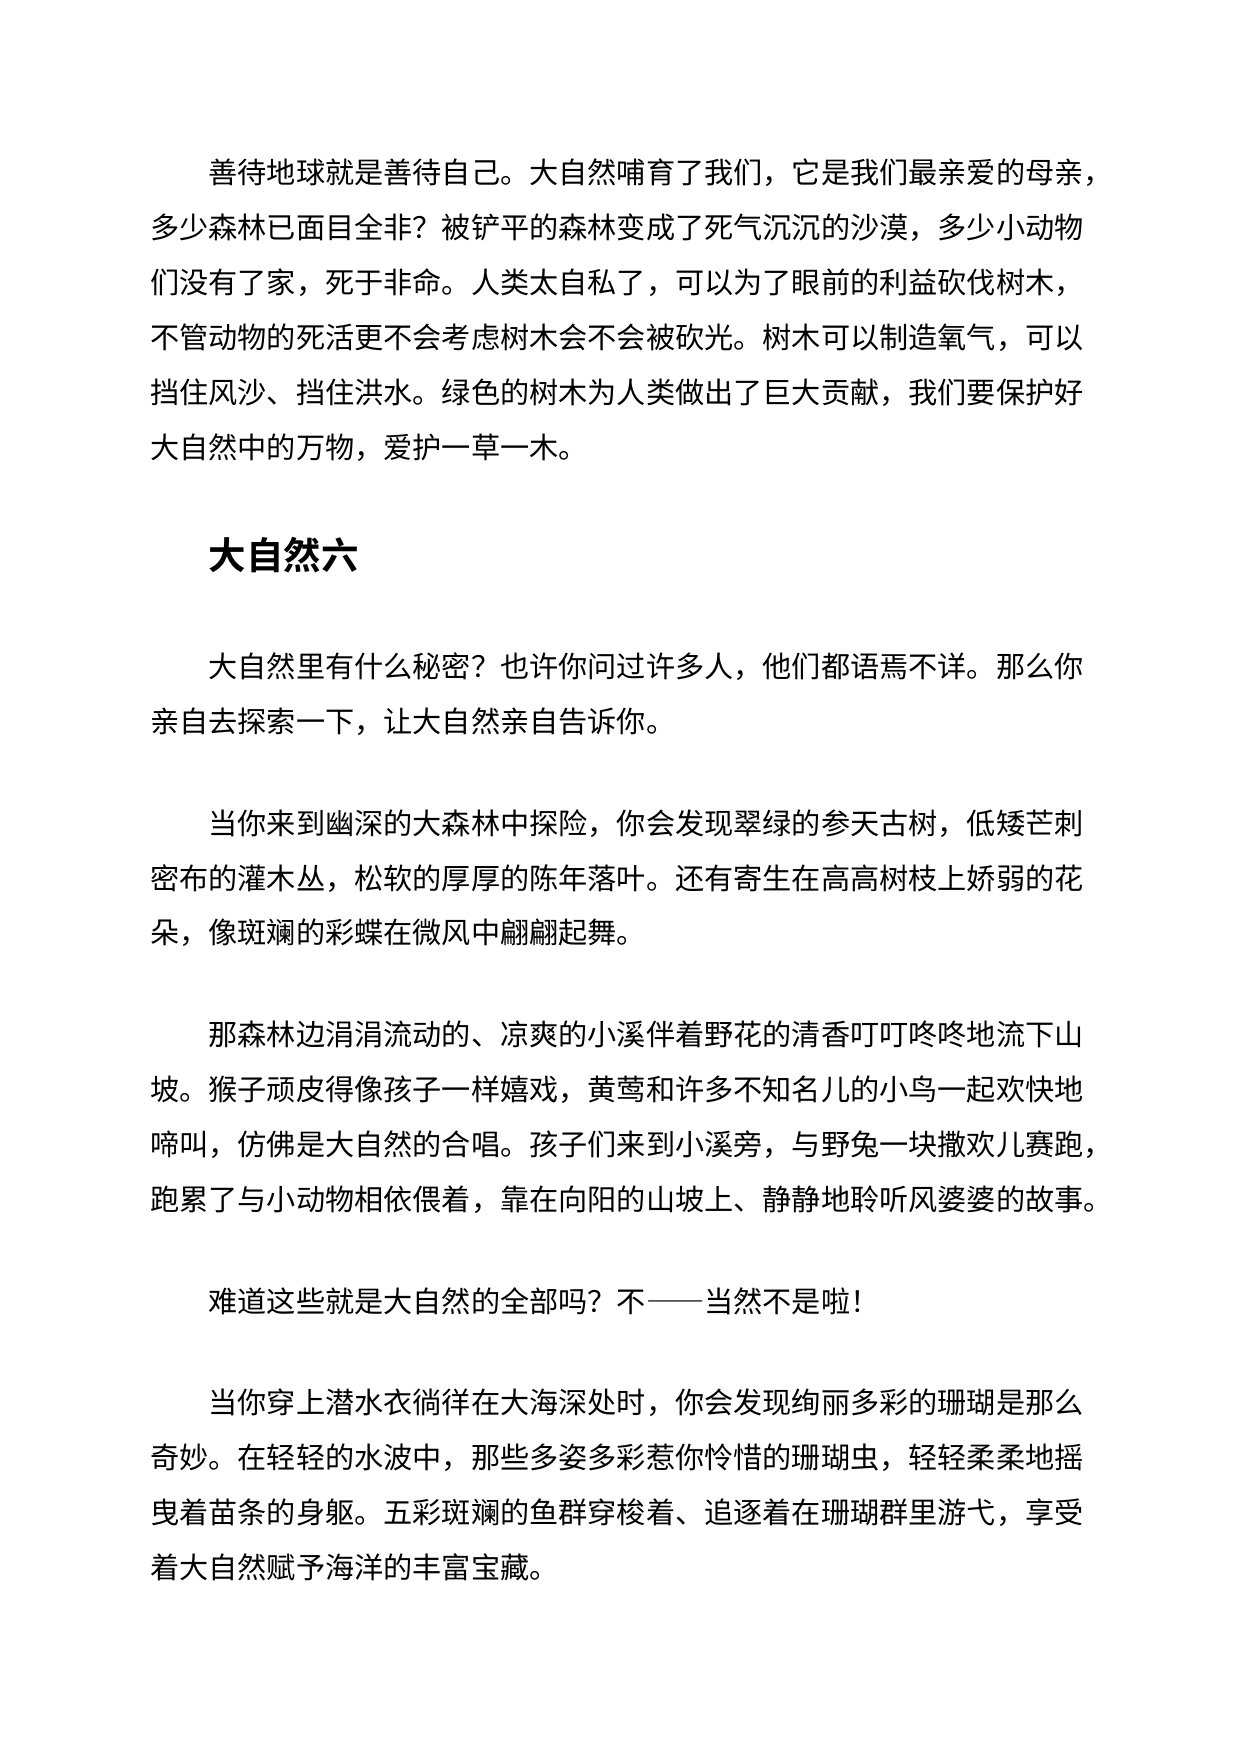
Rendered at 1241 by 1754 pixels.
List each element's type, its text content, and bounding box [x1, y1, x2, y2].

text 当你穿上潜水衣徜徉在大海深处时，你会发现绚丽多彩的珊瑚是那么奇妙。在轻轻的水波中，那些多姿多彩惹你怜惜的珊瑚虫，轻轻柔柔地摇曳着苗条的身躯。五彩斑斓的鱼群穿梭着、追逐着在珊瑚群里游弋，享受着大自然赋予海洋的丰富宝藏。 [150, 1380, 1090, 1587]
text 当你来到幽深的大森林中探险，你会发现翠绿的参天古树，低矮芒刺密布的灌木丛，松软的厚厚的陈年落叶。还有寄生在高高树枝上娇弱的花朵，像斑斓的彩蝶在微风中翩翩起舞。 [150, 800, 1090, 952]
text 难道这些就是大自然的全部吗？不——当然不是啦！ [150, 1278, 1090, 1321]
text 大自然六 [150, 526, 1090, 581]
text 那森林边涓涓流动的、凉爽的小溪伴着野花的清香叮叮咚咚地流下山坡。猴子顽皮得像孩子一样嬉戏，黄莺和许多不知名儿的小鸟一起欢快地啼叫，仿佛是大自然的合唱。孩子们来到小溪旁，与野兔一块撒欢儿赛跑，跑累了与小动物相依偎着，靠在向阳的山坡上、静静地聆听风婆婆的故事。 [150, 1012, 1090, 1219]
text 善待地球就是善待自己。大自然哺育了我们，它是我们最亲爱的母亲，多少森林已面目全非？被铲平的森林变成了死气沉沉的沙漠，多少小动物们没有了家，死于非命。人类太自私了，可以为了眼前的利益砍伐树木，不管动物的死活更不会考虑树木会不会被砍光。树木可以制造氧气，可以挡住风沙、挡住洪水。绿色的树木为人类做出了巨大贡献，我们要保护好大自然中的万物，爱护一草一木。 [150, 150, 1090, 467]
text 大自然里有什么秘密？也许你问过许多人，他们都语焉不详。那么你亲自去探索一下，让大自然亲自告诉你。 [150, 644, 1090, 741]
